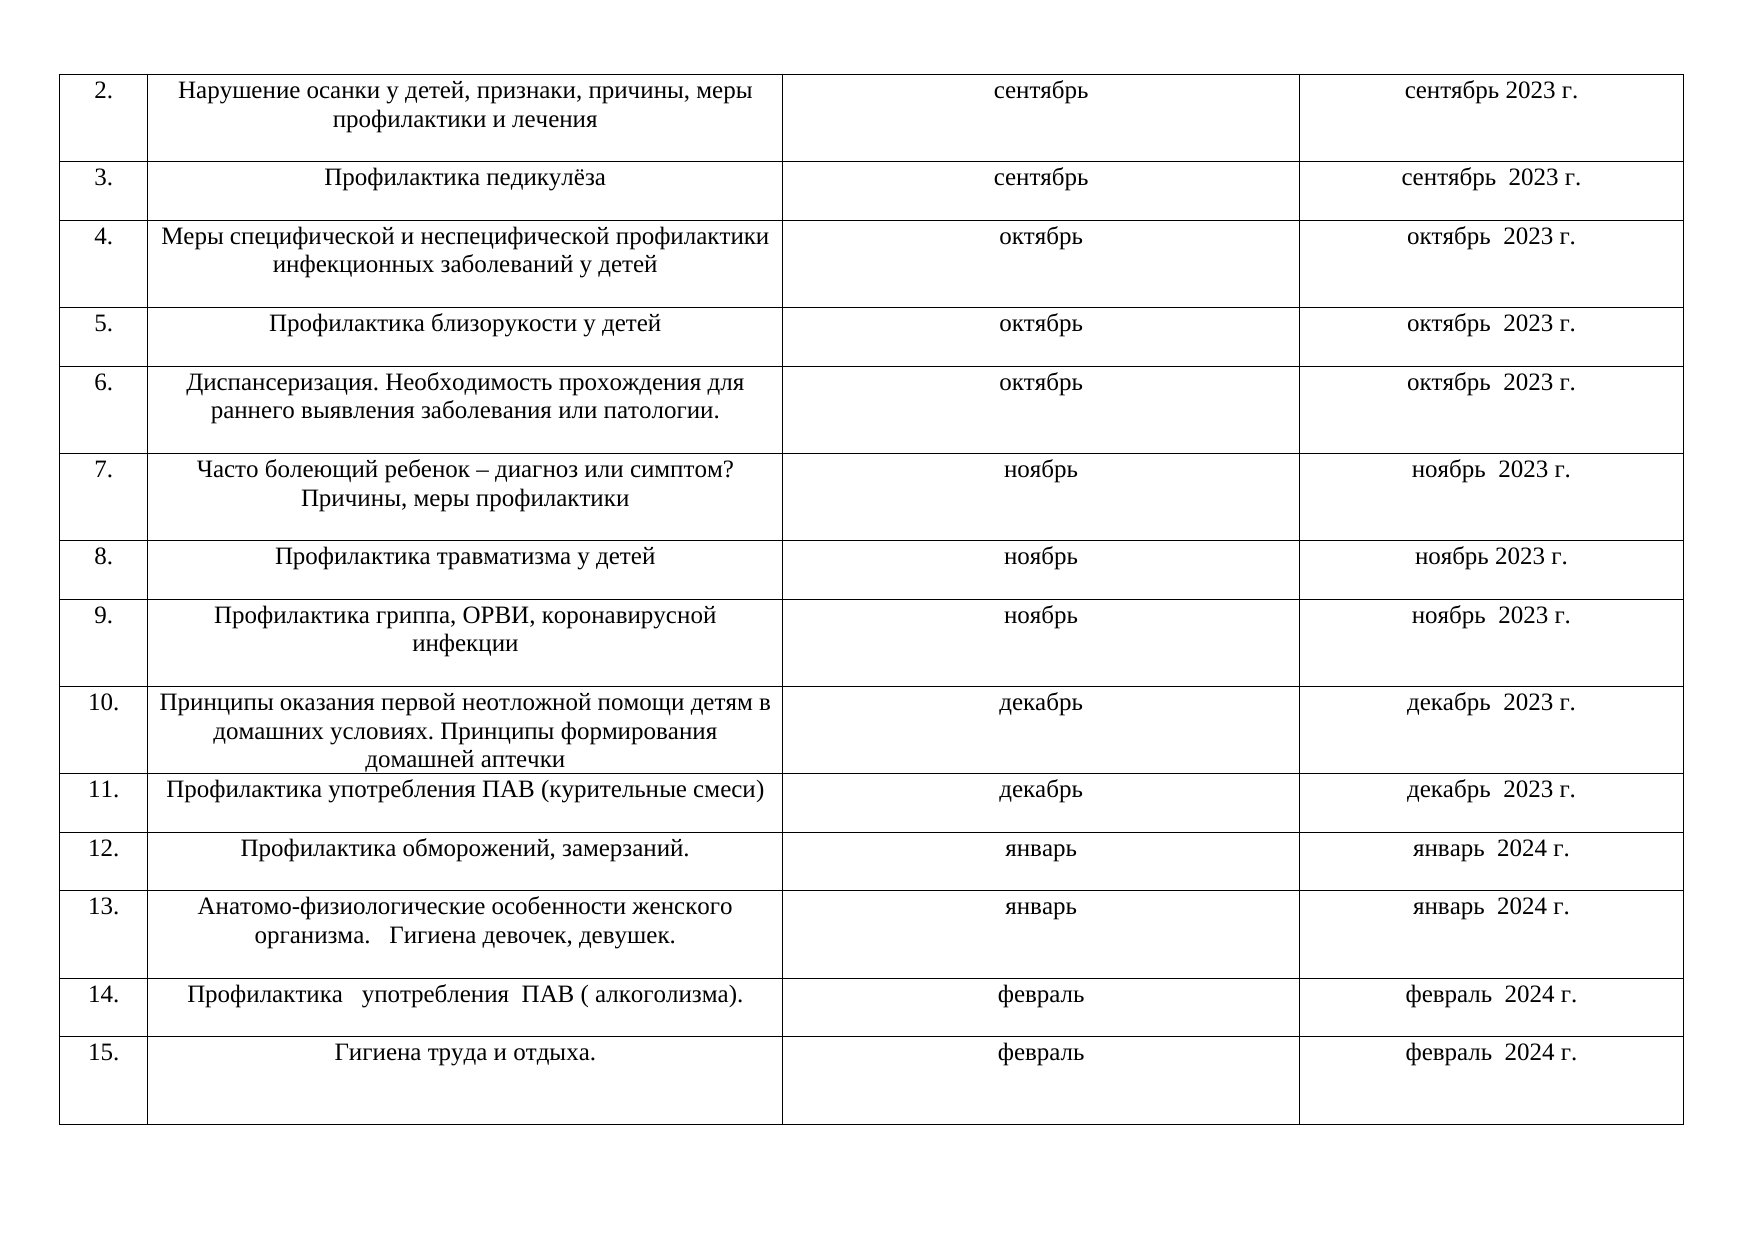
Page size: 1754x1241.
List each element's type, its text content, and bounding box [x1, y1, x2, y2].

table_cell февраль [783, 979, 1299, 1036]
table_cell Гигиена труда и отдыха. [148, 1037, 782, 1123]
table_cell Меры специфической и неспецифической профилактики инфекционных заболеваний у детей [148, 221, 782, 307]
table_cell сентябрь [783, 75, 1299, 161]
table_cell февраль 2024 г. [1300, 979, 1683, 1036]
table_cell Нарушение осанки у детей, признаки, причины, меры профилактики и лечения [148, 75, 782, 161]
table_cell декабрь 2023 г. [1300, 774, 1683, 832]
table_cell Профилактика близорукости у детей [148, 308, 782, 366]
table_cell Анатомо-физиологические особенности женского организма. Гигиена девочек, девушек. [148, 891, 782, 978]
table_cell Профилактика обморожений, замерзаний. [148, 833, 782, 890]
table_cell октябрь 2023 г. [1300, 308, 1683, 366]
table_cell 3. [60, 162, 147, 220]
table_cell декабрь 2023 г. [1300, 687, 1683, 773]
table_cell 15. [60, 1037, 147, 1123]
table_cell 8. [60, 541, 147, 599]
table_cell 2. [60, 75, 147, 161]
table_cell сентябрь 2023 г. [1300, 75, 1683, 161]
table_cell февраль 2024 г. [1300, 1037, 1683, 1123]
table_cell 7. [60, 454, 147, 540]
table_cell 9. [60, 600, 147, 686]
table_cell Профилактика травматизма у детей [148, 541, 782, 599]
table_cell Профилактика гриппа, ОРВИ, коронавирусной инфекции [148, 600, 782, 686]
table_cell ноябрь [783, 454, 1299, 540]
table_cell ноябрь [783, 541, 1299, 599]
table_cell 13. [60, 891, 147, 978]
table_cell Часто болеющий ребенок – диагноз или симптом? Причины, меры профилактики [148, 454, 782, 540]
table_cell декабрь [783, 774, 1299, 832]
table_cell октябрь 2023 г. [1300, 367, 1683, 453]
table_cell январь [783, 891, 1299, 978]
table_cell ноябрь [783, 600, 1299, 686]
table_cell 10. [60, 687, 147, 773]
table_cell ноябрь 2023 г. [1300, 600, 1683, 686]
table_cell октябрь [783, 367, 1299, 453]
table_cell сентябрь [783, 162, 1299, 220]
table_cell Диспансеризация. Необходимость прохождения для раннего выявления заболевания или патологии. [148, 367, 782, 453]
table_cell 14. [60, 979, 147, 1036]
table_cell Профилактика употребления ПАВ (курительные смеси) [148, 774, 782, 832]
table_cell февраль [783, 1037, 1299, 1123]
table_cell декабрь [783, 687, 1299, 773]
table_cell октябрь 2023 г. [1300, 221, 1683, 307]
table_cell Профилактика употребления ПАВ ( алкоголизма). [148, 979, 782, 1036]
table_cell 4. [60, 221, 147, 307]
table_cell октябрь [783, 221, 1299, 307]
table_cell ноябрь 2023 г. [1300, 541, 1683, 599]
table_cell январь [783, 833, 1299, 890]
table_cell ноябрь 2023 г. [1300, 454, 1683, 540]
table_cell 12. [60, 833, 147, 890]
table_cell январь 2024 г. [1300, 891, 1683, 978]
table_cell Профилактика педикулёза [148, 162, 782, 220]
table_cell октябрь [783, 308, 1299, 366]
table_cell январь 2024 г. [1300, 833, 1683, 890]
table_cell сентябрь 2023 г. [1300, 162, 1683, 220]
table_cell 11. [60, 774, 147, 832]
table_cell 6. [60, 367, 147, 453]
table_cell Принципы оказания первой неотложной помощи детям в домашних условиях. Принципы формирования домашней аптечки [148, 687, 782, 773]
table_cell 5. [60, 308, 147, 366]
